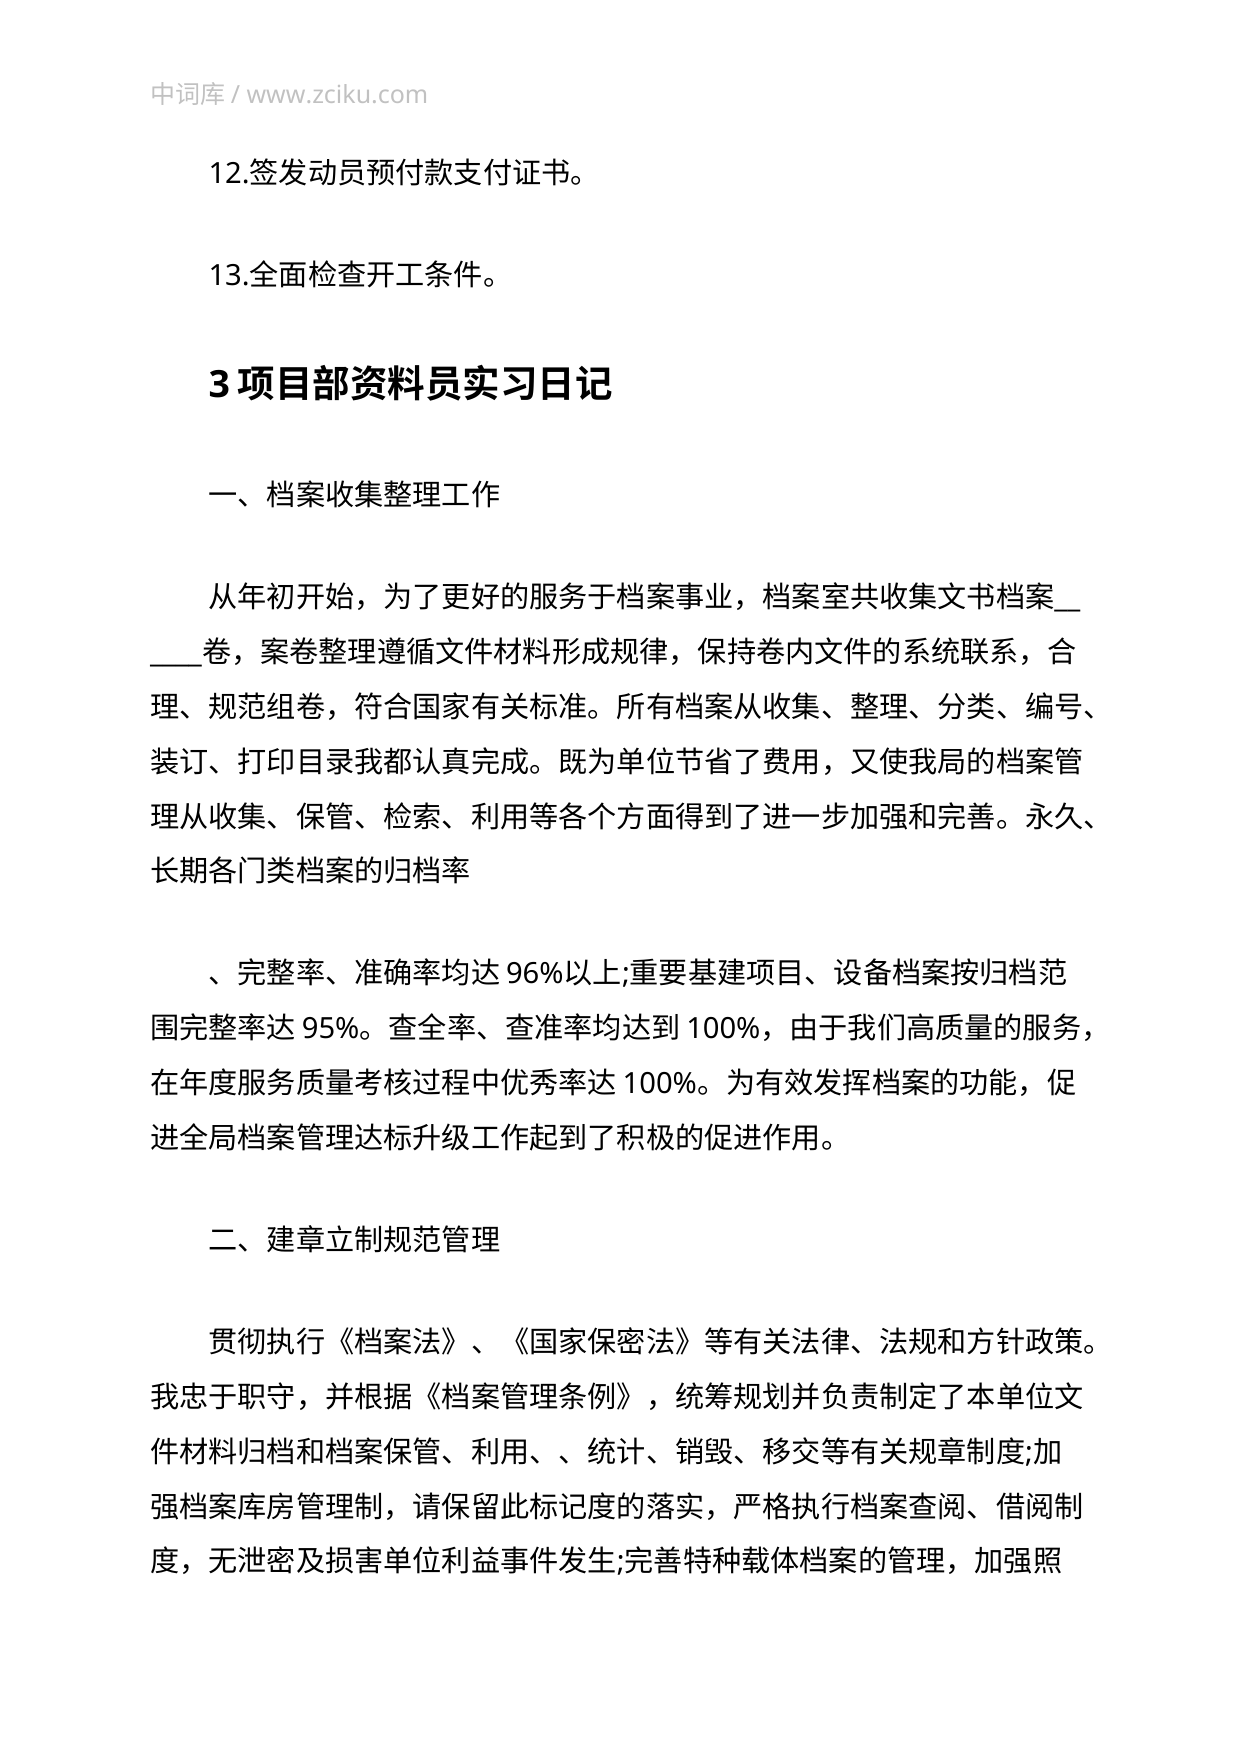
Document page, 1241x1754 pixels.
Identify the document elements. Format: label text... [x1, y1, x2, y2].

text 从年初开始，为了更好的服务于档案事业，档案室共收集文书档案______卷，案卷整理遵循文件材料形成规律，保持卷内文件的系统联系，合理、规范组卷，符合国家有关标准。所有档案从收集、整理、分类、编号、装订、打印目录我都认真完成。既为单位节省了费用，又使我局的档案管理从收集、保管、检索、利用等各个方面得到了进一步加强和完善。永久、长期各门类档案的归档率 [150, 573, 1090, 890]
text 12.签发动员预付款支付证书。 [150, 150, 1090, 192]
text 一、档案收集整理工作 [150, 472, 1090, 514]
text 13.全面检查开工条件。 [150, 252, 1090, 294]
text 、完整率、准确率均达96%以上;重要基建项目、设备档案按归档范围完整率达95%。查全率、查准率均达到100%，由于我们高质量的服务，在年度服务质量考核过程中优秀率达100%。为有效发挥档案的功能，促进全局档案管理达标升级工作起到了积极的促进作用。 [150, 950, 1090, 1157]
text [150, 1318, 1090, 1580]
text 二、建章立制规范管理 [150, 1217, 1090, 1259]
text 3项目部资料员实习日记 [150, 354, 1090, 408]
